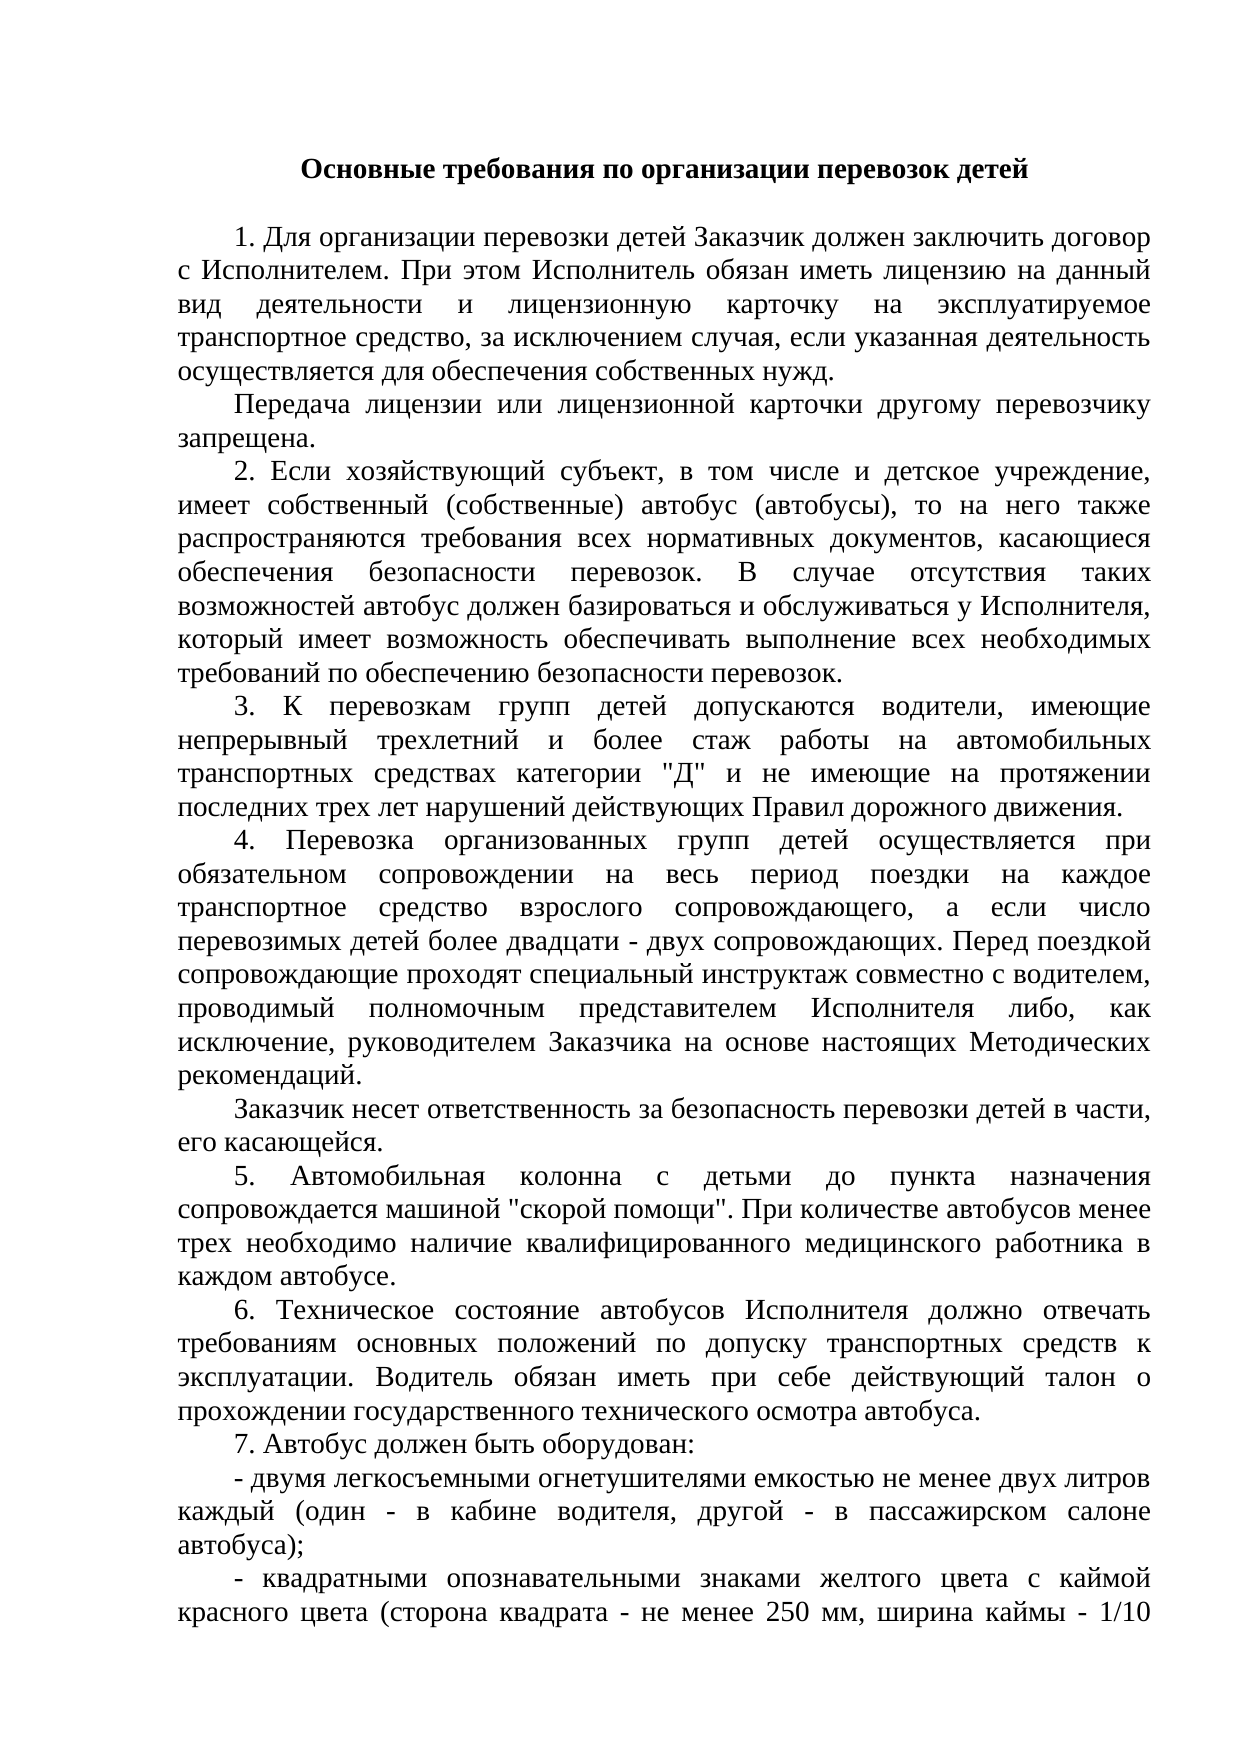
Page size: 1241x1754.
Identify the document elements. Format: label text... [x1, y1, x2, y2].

text Заказчик несет ответственность за безопасность перевозки детей в части, его касающейся. [177, 1091, 1152, 1158]
text Передача лицензии или лицензионной карточки другому перевозчику запрещена. [177, 386, 1152, 453]
text - двумя легкосъемными огнетушителями емкостью не менее двух литров каждый (один - в кабине водителя, другой - в пассажирском салоне автобуса); [177, 1460, 1152, 1560]
text 4. Перевозка организованных групп детей осуществляется при обязательном сопровождении на весь период поездки на каждое транспортное средство взрослого сопровождающего, а если число перевозимых детей более двадцати - двух сопровождающих. Перед поездкой сопровождающие проходят специальный инструктаж совместно с водителем, проводимый полномочным представителем Исполнителя либо, как исключение, руководителем Заказчика на основе настоящих Методических рекомендаций. [177, 822, 1152, 1091]
text 2. Если хозяйствующий субъект, в том числе и детское учреждение, имеет собственный (собственные) автобус (автобусы), то на него также распространяются требования всех нормативных документов, касающиеся обеспечения безопасности перевозок. В случае отсутствия таких возможностей автобус должен базироваться и обслуживаться у Исполнителя, который имеет возможность обеспечивать выполнение всех необходимых требований по обеспечению безопасности перевозок. [177, 453, 1152, 688]
text 7. Автобус должен быть оборудован: [177, 1426, 1152, 1460]
text 1. Для организации перевозки детей Заказчик должен заключить договор с Исполнителем. При этом Исполнитель обязан иметь лицензию на данный вид деятельности и лицензионную карточку на эксплуатируемое транспортное средство, за исключением случая, если указанная деятельность осуществляется для обеспечения собственных нужд. [177, 219, 1152, 386]
text 3. К перевозкам групп детей допускаются водители, имеющие непрерывный трехлетний и более стаж работы на автомобильных транспортных средствах категории "Д" и не имеющие на протяжении последних трех лет нарушений действующих Правил дорожного движения. [177, 688, 1152, 822]
text 5. Автомобильная колонна с детьми до пункта назначения сопровождается машиной "скорой помощи". При количестве автобусов менее трех необходимо наличие квалифицированного медицинского работника в каждом автобусе. [177, 1158, 1152, 1292]
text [177, 1560, 1152, 1627]
text Основные требования по организации перевозок детей [177, 152, 1152, 185]
text 6. Техническое состояние автобусов Исполнителя должно отвечать требованиям основных положений по допуску транспортных средств к эксплуатации. Водитель обязан иметь при себе действующий талон о прохождении государственного технического осмотра автобуса. [177, 1292, 1152, 1426]
